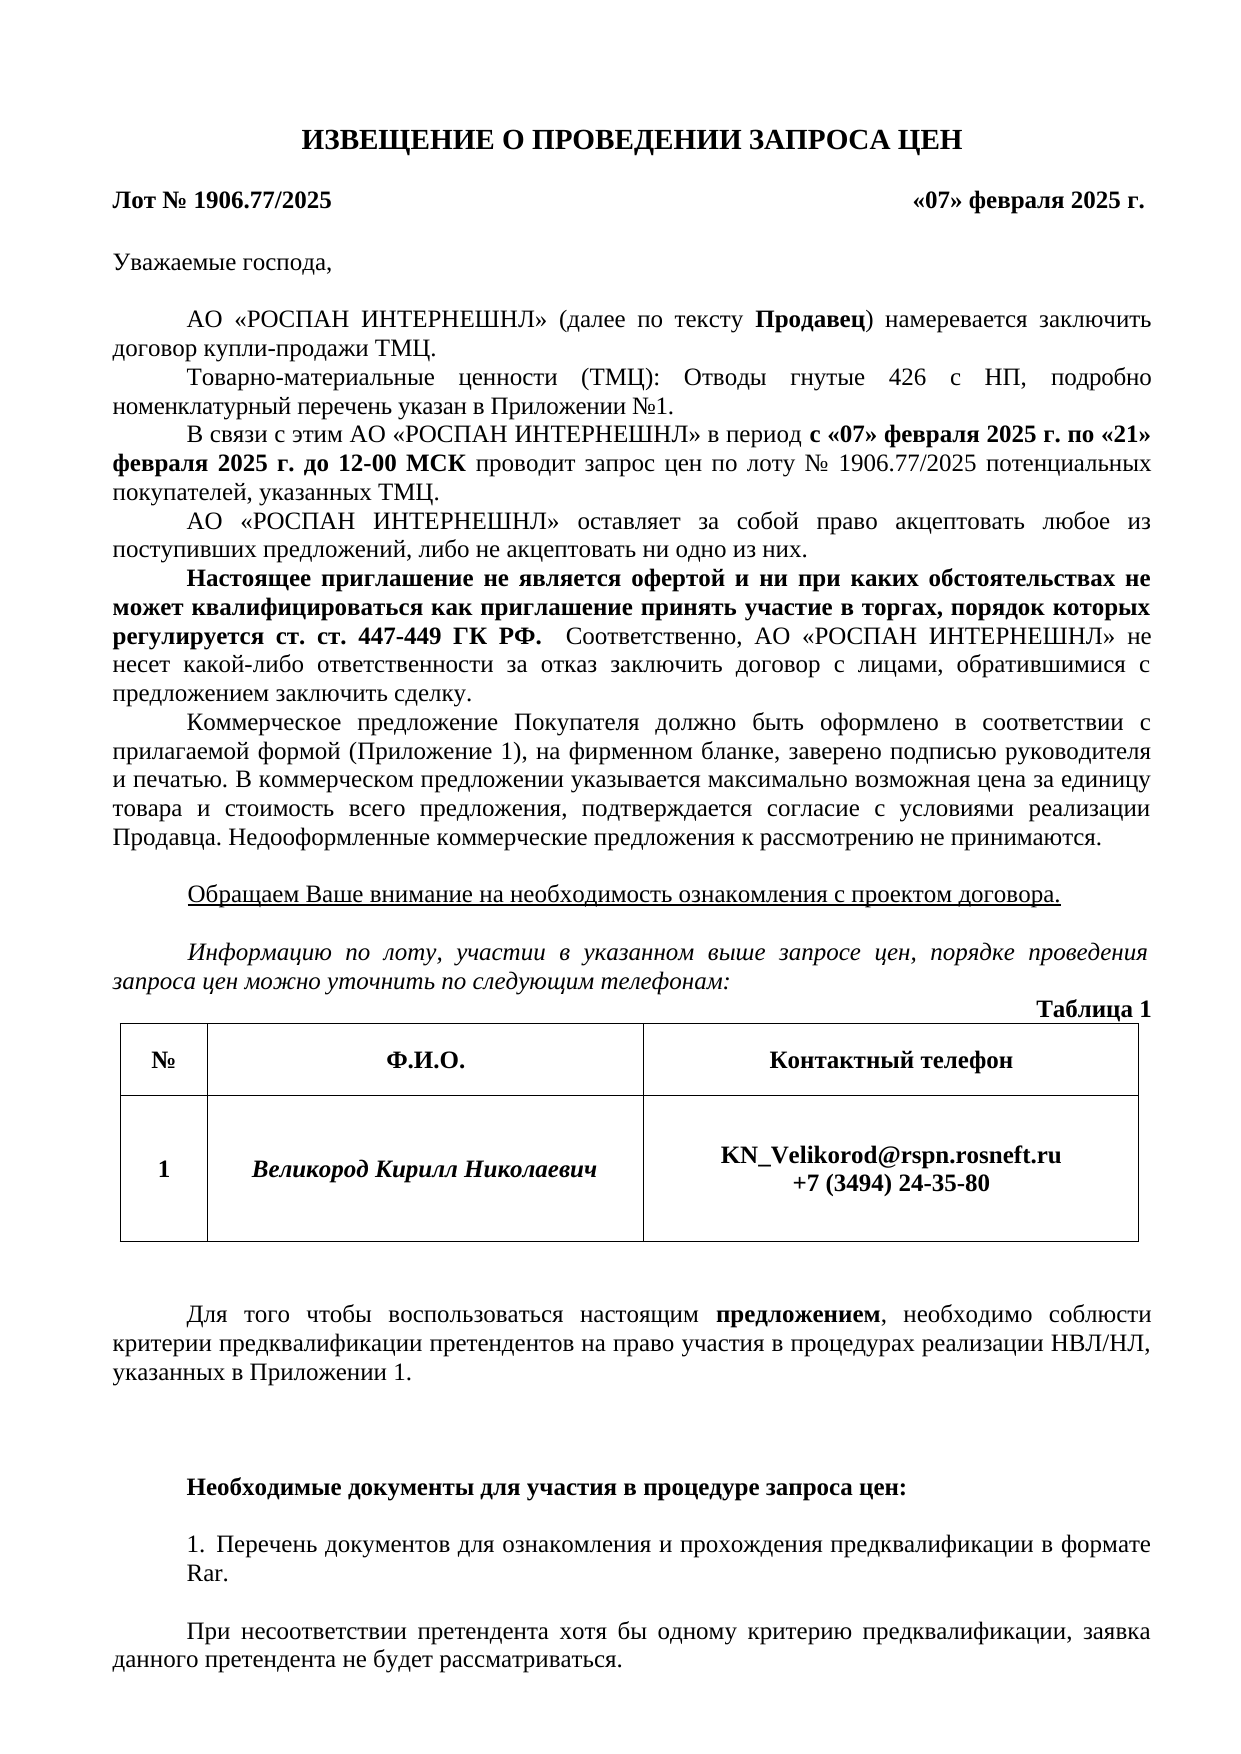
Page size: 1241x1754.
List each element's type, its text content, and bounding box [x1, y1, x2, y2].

text Настоящее приглашение не является офертой и ни при каких обстоятельствах не может квалифицироваться как приглашение принять участие в торгах, порядок которых регулируется ст. ст. 447-449 ГК РФ. Соответственно, АО «РОСПАН ИНТЕРНЕШНЛ» не несет какой-либо ответственности за отказ заключить договор с лицами, обратившимися с предложением заключить сделку. [112, 563, 1152, 707]
table_header Контактный телефон [644, 1024, 1138, 1095]
table_header Ф.И.О. [208, 1024, 643, 1095]
table_header № [121, 1024, 207, 1095]
text Обращаем Ваше внимание на необходимость ознакомления с проектом договора. [112, 879, 1152, 908]
list Перечень документов для ознакомления и прохождения предквалификации в формате Rar. [186, 1529, 1152, 1587]
text Лот № 1906.77/2025 «07» февраля 2025 г. [112, 185, 1152, 213]
text При несоответствии претендента хотя бы одному критерию предквалификации, заявка данного претендента не будет рассматриваться. [112, 1616, 1152, 1673]
table_cell KN_Velikorod@rspn.rosneft.ru +7 (3494) 24-35-80 [644, 1096, 1138, 1241]
text Необходимые документы для участия в процедуре запроса цен: [112, 1472, 1152, 1501]
text Уважаемые господа, [112, 247, 1152, 276]
table_cell Великород Кирилл Николаевич [208, 1096, 643, 1241]
text Таблица 1 [112, 994, 1152, 1023]
text Для того чтобы воспользоваться настоящим предложением, необходимо соблюсти критерии предквалификации претендентов на право участия в процедурах реализации НВЛ/НЛ, указанных в Приложении 1. [112, 1299, 1152, 1386]
title ИЗВЕЩЕНИЕ О ПРОВЕДЕНИИ ЗАПРОСА ЦЕН [112, 122, 1152, 156]
text В связи с этим АО «РОСПАН ИНТЕРНЕШНЛ» в период с «07» февраля 2025 г. по «21» февраля 2025 г. до 12-00 МСК проводит запрос цен по лоту № 1906.77/2025 потенциальных покупателей, указанных ТМЦ. [112, 419, 1152, 506]
text Товарно-материальные ценности (ТМЦ): Отводы гнутые 426 с НП, подробно номенклатурный перечень указан в Приложении №1. [112, 362, 1152, 419]
text АО «РОСПАН ИНТЕРНЕШНЛ» оставляет за собой право акцептовать любое из поступивших предложений, либо не акцептовать ни одно из них. [112, 506, 1152, 563]
text АО «РОСПАН ИНТЕРНЕШНЛ» (далее по тексту Продавец) намеревается заключить договор купли-продажи ТМЦ. [112, 304, 1152, 362]
text Коммерческое предложение Покупателя должно быть оформлено в соответствии с прилагаемой формой (Приложение 1), на фирменном бланке, заверено подписью руководителя и печатью. В коммерческом предложении указывается максимально возможная цена за единицу товара и стоимость всего предложения, подтверждается согласие с условиями реализации Продавца. Недооформленные коммерческие предложения к рассмотрению не принимаются. [112, 707, 1152, 851]
table_cell 1 [121, 1096, 207, 1241]
text Информацию по лоту, участии в указанном выше запросе цен, порядке проведения запроса цен можно уточнить по следующим телефонам: [112, 937, 1152, 994]
